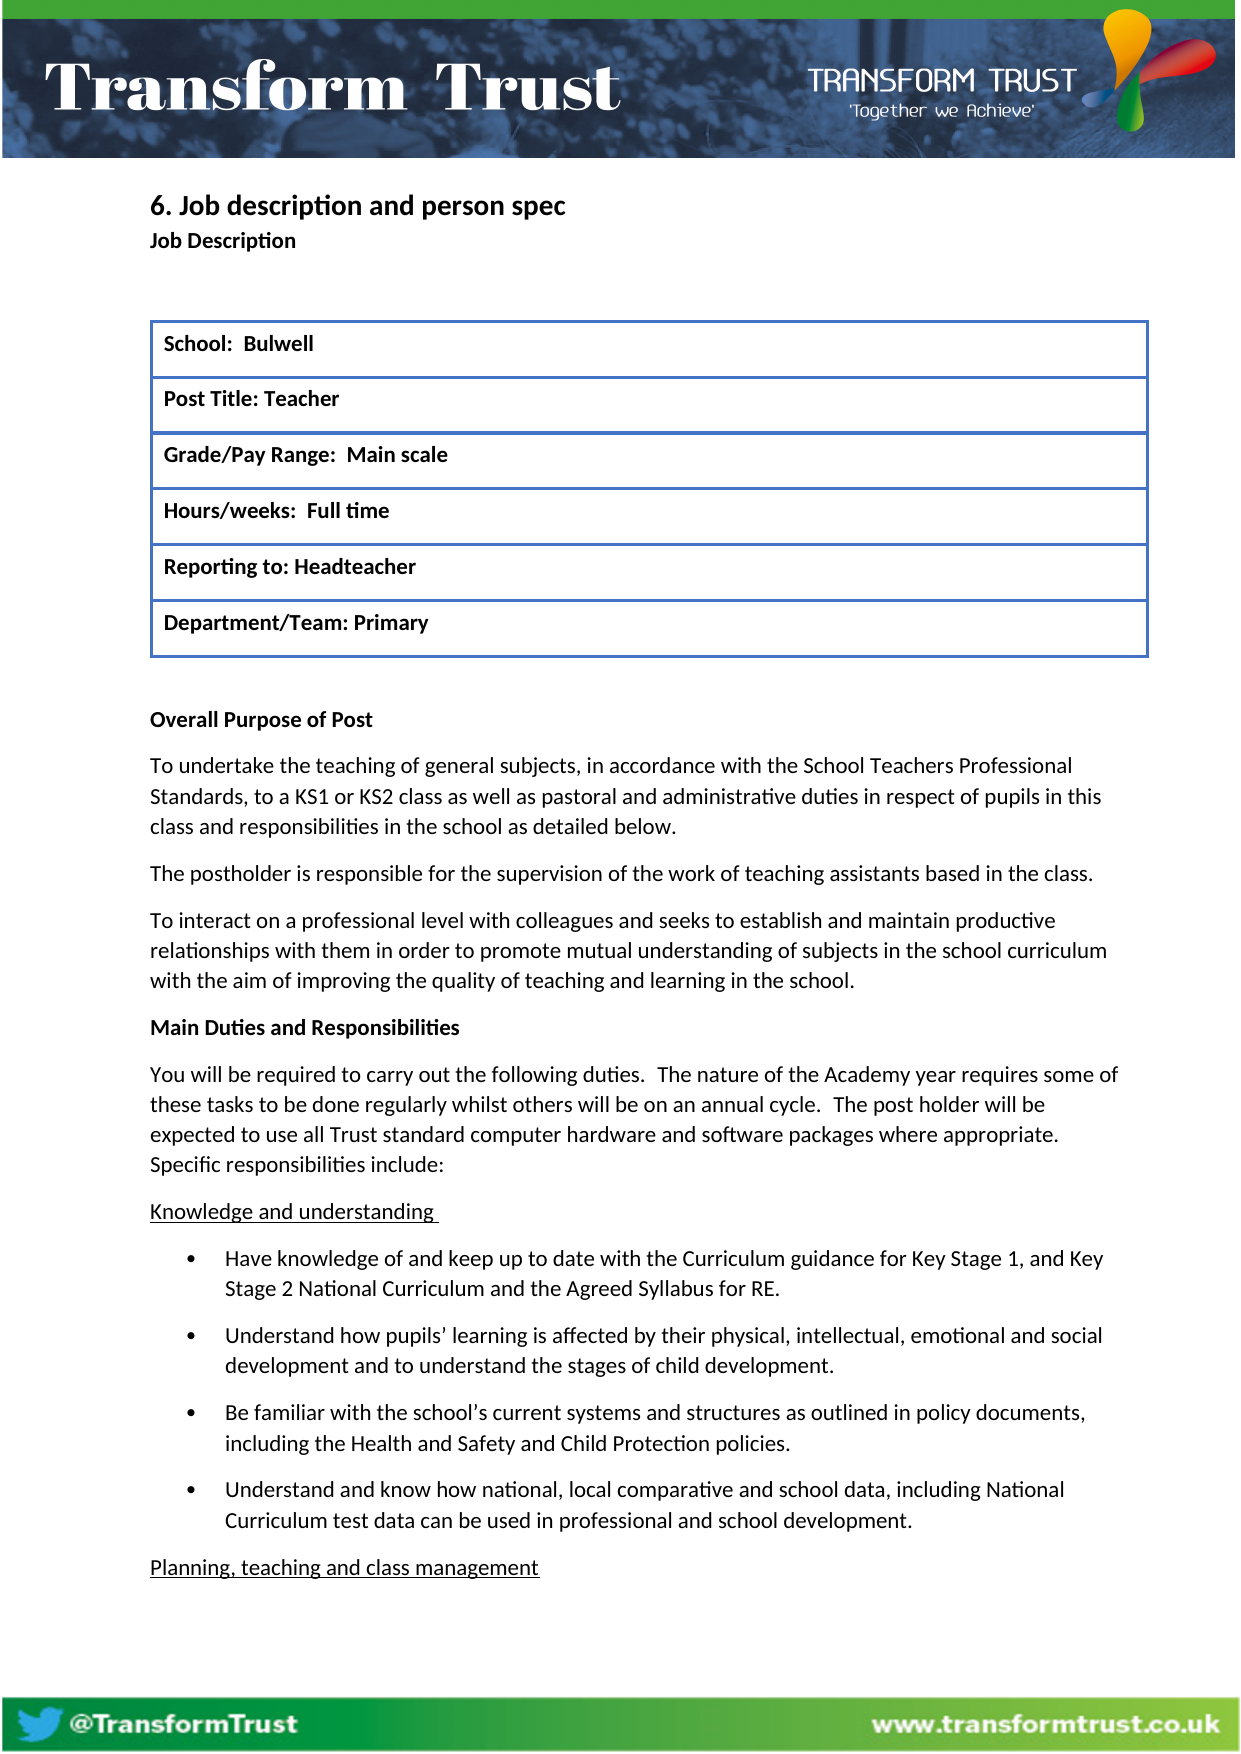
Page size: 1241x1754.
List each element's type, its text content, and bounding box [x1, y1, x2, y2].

text Overall Purpose of Post [150, 705, 1122, 733]
text To interact on a professional level with colleagues and seeks to establish and maintain productive relationships with them in order to promote mutual understanding of subjects in the school curriculum with the aim of improving the quality of teaching and learning in the school. [150, 906, 1122, 994]
text Main Duties and Responsibilities [150, 1013, 1122, 1041]
text Job Description [150, 226, 1122, 254]
table_cell Hours/weeks: Full time [153, 490, 1146, 543]
list Have knowledge of and keep up to date with the Curriculum guidance for Key Stage 1, and Key Stage 2 National Curriculum and the Agreed Syllabus for RE. [187, 1244, 1122, 1302]
list Understand how pupils’ learning is affected by their physical, intellectual, emotional and social development and to understand the stages of child development. [187, 1321, 1122, 1379]
text Planning, teaching and class management [150, 1553, 1122, 1581]
text To undertake the teaching of general subjects, in accordance with the School Teachers Professional Standards, to a KS1 or KS2 class as well as pastoral and administrative duties in respect of pupils in this class and responsibilities in the school as detailed below. [150, 752, 1122, 840]
table_header School: Bulwell [153, 323, 1146, 376]
table_cell Post Title: Teacher [153, 379, 1146, 431]
list Understand and know how national, local comparative and school data, including National Curriculum test data can be used in professional and school development. [187, 1476, 1122, 1534]
list Be familiar with the school’s current systems and structures as outlined in policy documents, including the Health and Safety and Child Protection policies. [187, 1398, 1122, 1457]
table_cell Grade/Pay Range: Main scale [153, 435, 1146, 487]
text Knowledge and understanding [150, 1197, 1122, 1225]
picture [2, 0, 1235, 158]
table_cell Reporting to: Headteacher [153, 546, 1146, 599]
table_cell Department/Team: Primary [153, 602, 1146, 655]
text 6. Job description and person spec [150, 187, 1122, 223]
text The postholder is responsible for the supervision of the work of teaching assistants based in the class. [150, 859, 1122, 887]
text You will be required to carry out the following duties. The nature of the Academy year requires some of these tasks to be done regularly whilst others will be on an annual cycle. The post holder will be expected to use all Trust standard computer hardware and software packages where appropriate. Specific responsibilities include: [150, 1060, 1122, 1178]
picture [2, 1695, 1241, 1754]
